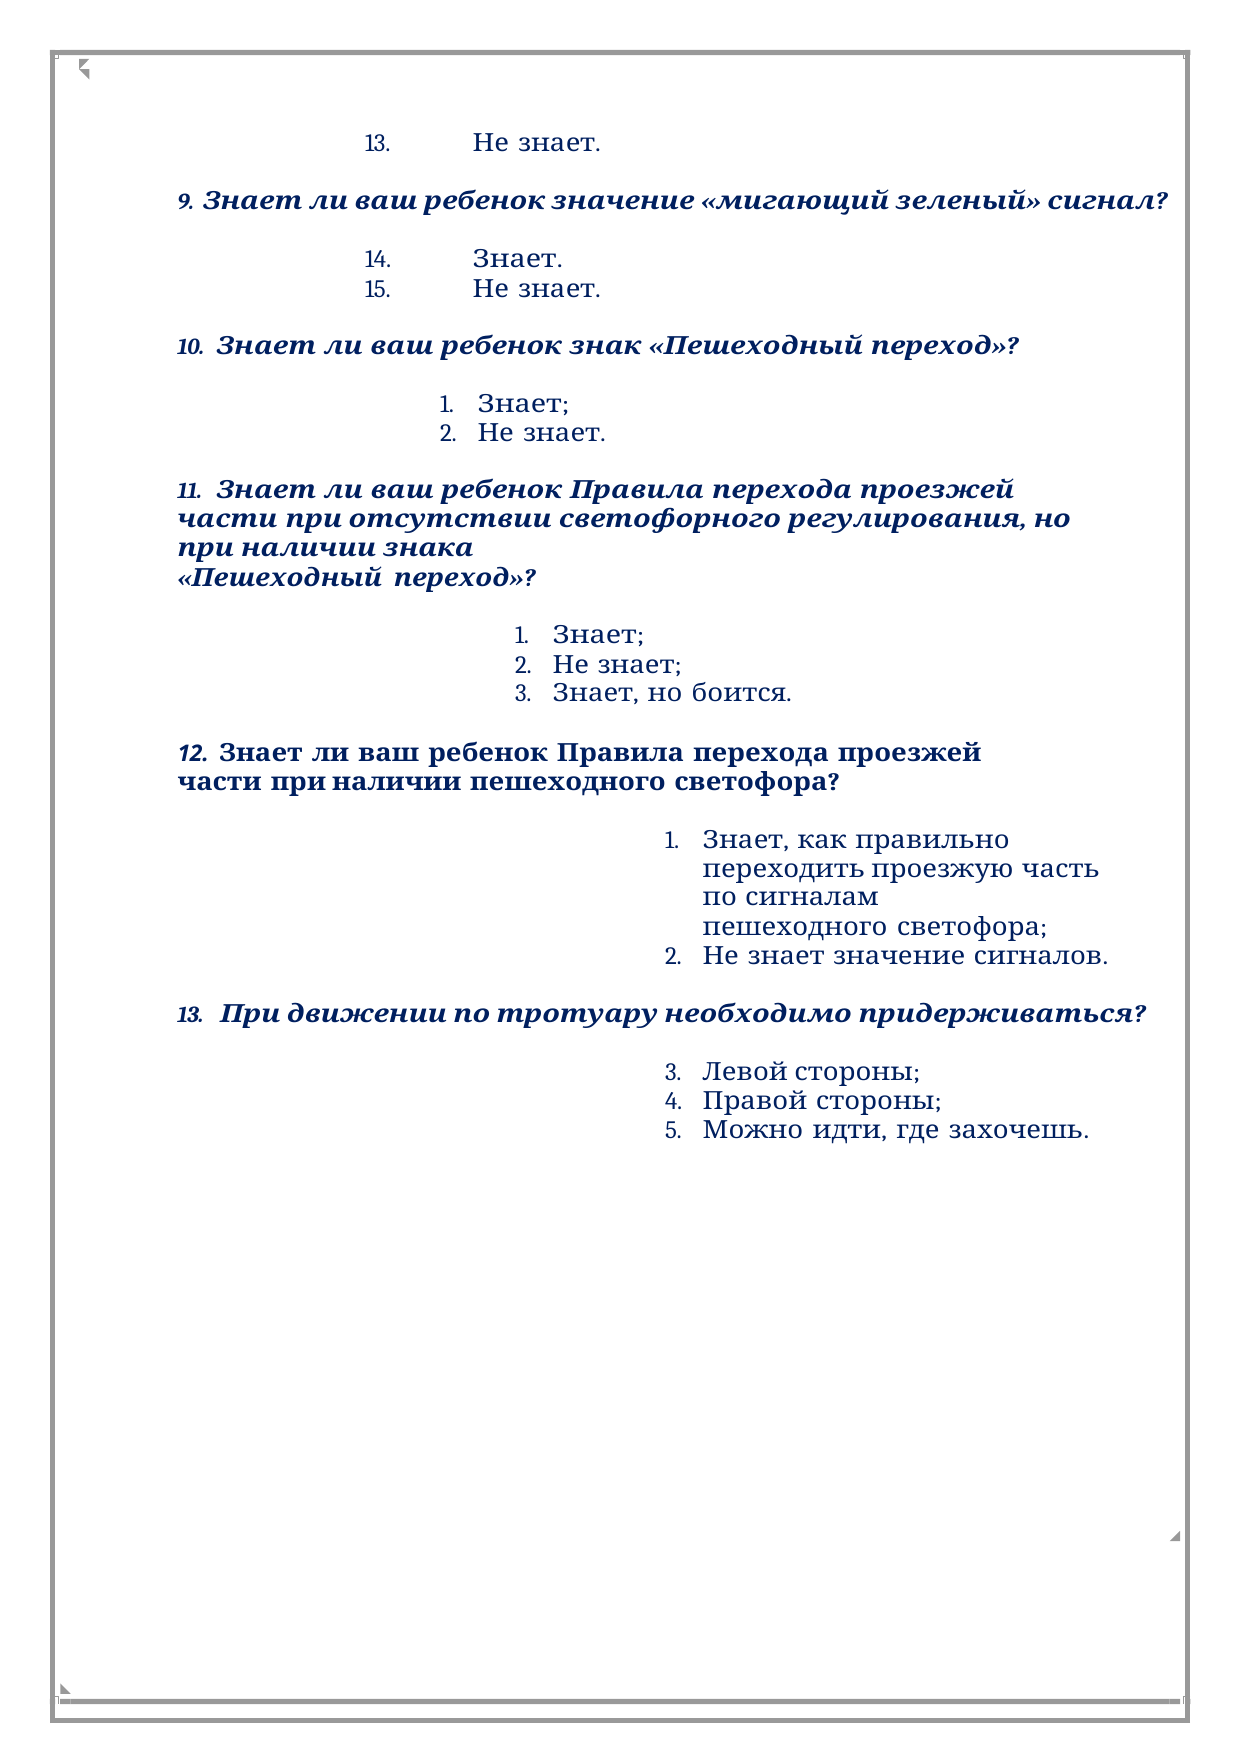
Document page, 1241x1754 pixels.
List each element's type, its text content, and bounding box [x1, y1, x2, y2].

list Не знает. [365, 129, 1184, 158]
list Знает, но боится. [515, 679, 1184, 708]
subtitle При движении по тротуару необходимо придерживаться? [177, 999, 1184, 1028]
list Левой стороны; [665, 1057, 1184, 1086]
text пешеходного светофора; [702, 912, 1184, 941]
list Можно идти, где захочешь. [665, 1116, 1184, 1144]
list Знает; [440, 389, 1184, 419]
subtitle Знает ли ваш ребенок знак «Пешеходный переход»? [177, 332, 1184, 361]
list Знает, как правильно переходить проезжую часть по сигналам [665, 826, 1131, 912]
list Знает; [515, 621, 1184, 650]
subtitle Знает ли ваш ребенок Правила перехода проезжей части при отсутствии светофорного регулирования, но при наличии знака [177, 476, 1097, 563]
list Не знает значение сигналов. [665, 941, 1184, 971]
text «Пешеходный переход»? [177, 563, 1184, 592]
list Не знает; [515, 650, 1184, 679]
list Не знает. [365, 274, 1184, 303]
list Правой стороны; [665, 1086, 1184, 1116]
list Знает. [365, 244, 1184, 274]
list Не знает. [440, 419, 1184, 447]
subtitle Знает ли ваш ребенок Правила перехода проезжей части при наличии пешеходного светофора? [177, 737, 1064, 797]
subtitle Знает ли ваш ребенок значение «мигающий зеленый» сигнал? [177, 187, 1184, 216]
